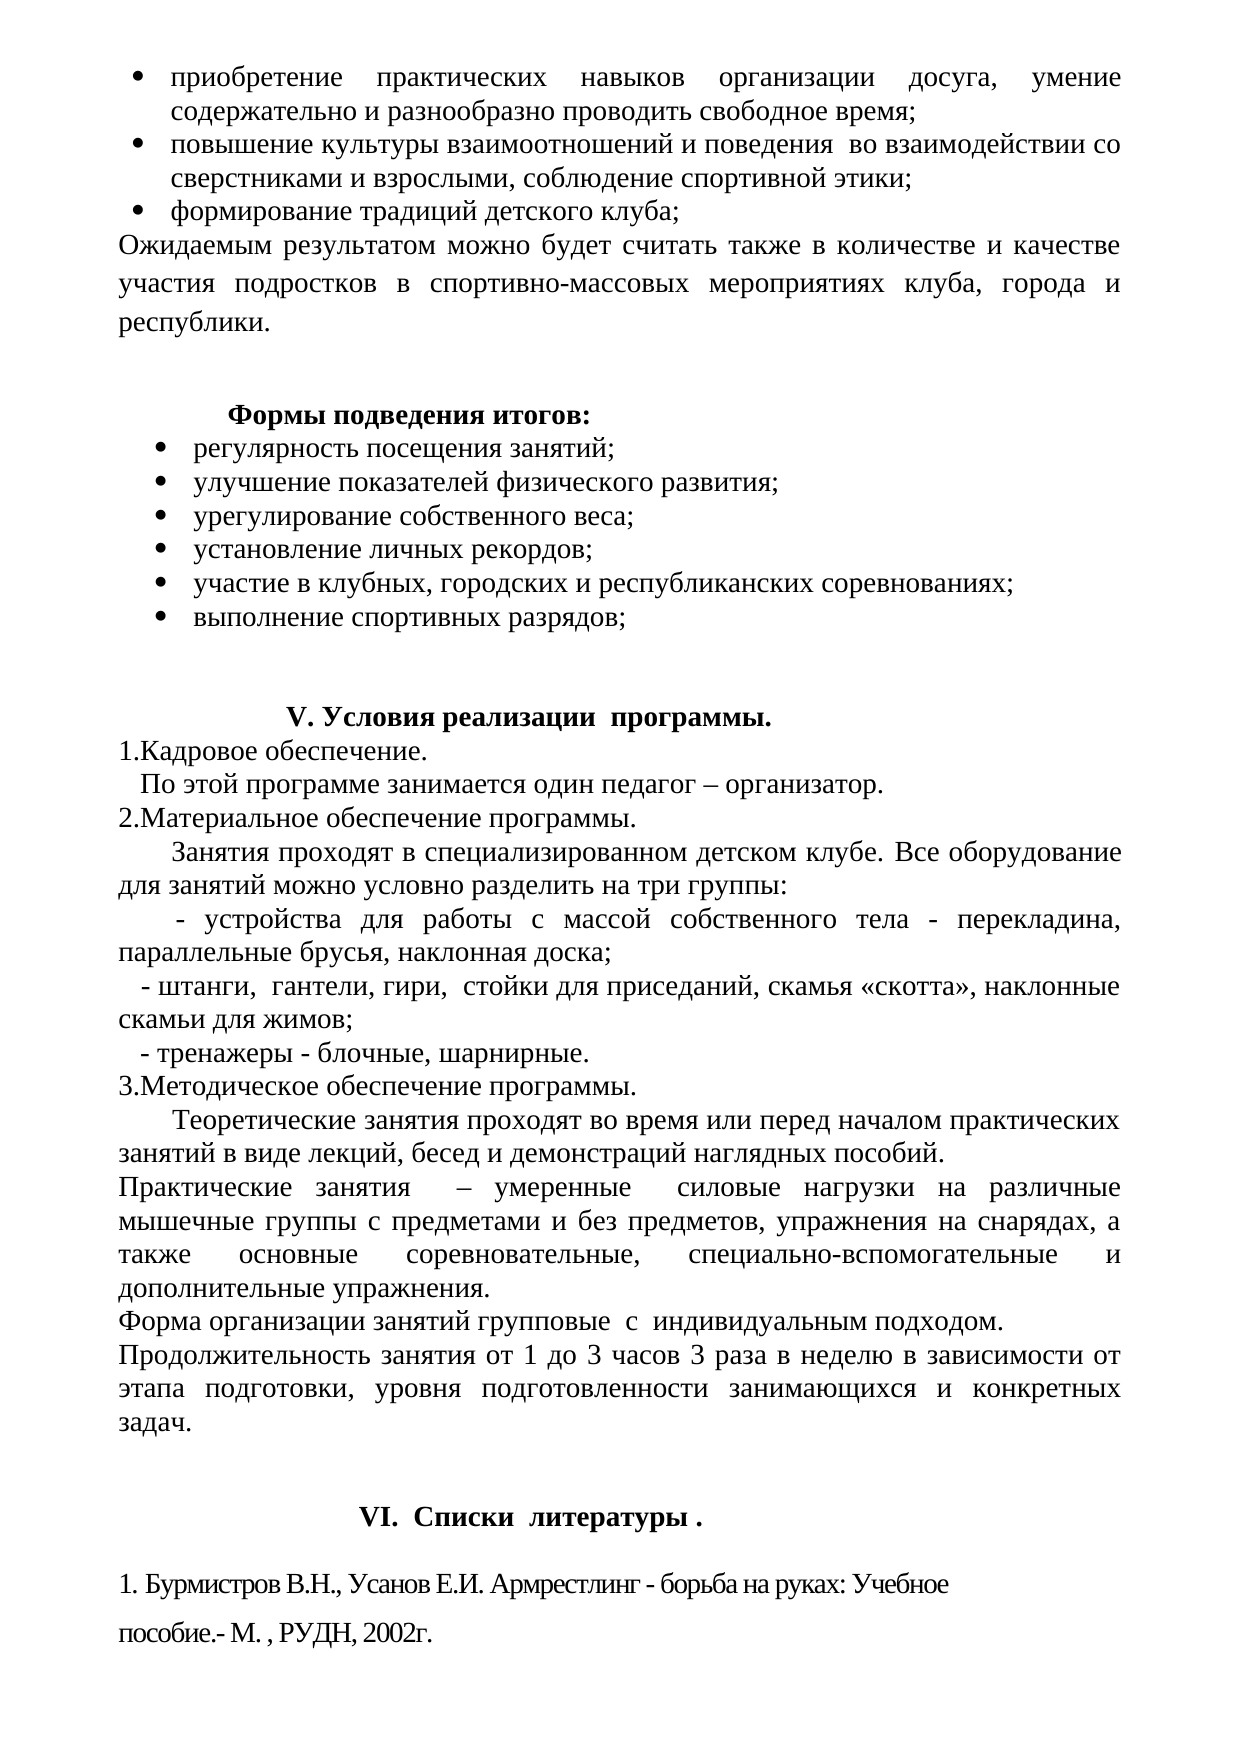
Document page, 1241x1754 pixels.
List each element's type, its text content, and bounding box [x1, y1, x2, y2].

text Занятия проходят в специализированном детском клубе. Все оборудование для занятий можно условно разделить на три группы: [118, 834, 1122, 901]
text Практические занятия – умеренные силовые нагрузки на различные мышечные группы с предметами и без предметов, упражнения на снарядах, а также основные соревновательные, специально-вспомогательные и дополнительные упражнения. [118, 1169, 1122, 1303]
text 2.Материальное обеспечение программы. [118, 800, 1122, 834]
text - штанги, гантели, гири, стойки для приседаний, скамья «скотта», наклонные скамьи для жимов; [118, 968, 1122, 1035]
list регулярность посещения занятий; [156, 431, 1122, 464]
text - тренажеры - блочные, шарнирные. [118, 1035, 1122, 1068]
text 1.Кадровое обеспечение. [118, 733, 1122, 767]
text Ожидаемым результатом можно будет считать также в количестве и качестве участия подростков в спортивно-массовых мероприятиях клуба, города и республики. [118, 227, 1122, 338]
text Формы подведения итогов: [118, 397, 1122, 431]
text 3.Методическое обеспечение программы. [118, 1068, 1122, 1102]
text Форма организации занятий групповые с индивидуальным подходом. [118, 1303, 1122, 1337]
list установление личных рекордов; [156, 532, 1122, 565]
list улучшение показателей физического развития; [156, 464, 1122, 498]
list Бурмистров В.Н., Усанов Е.И. Армрестлинг - борьба на руках: Учебное [118, 1566, 1122, 1600]
list приобретение практических навыков организации досуга, умение содержательно и разнообразно проводить свободное время; [133, 59, 1122, 126]
text Теоретические занятия проходят во время или перед началом практических занятий в виде лекций, бесед и демонстраций наглядных пособий. [118, 1102, 1122, 1169]
list урегулирование собственного веса; [156, 498, 1122, 532]
text V. Условия реализации программы. [118, 699, 1122, 733]
text пособие.- М. , РУДН, 2002г. [118, 1615, 1114, 1649]
list формирование традиций детского клуба; [133, 193, 1122, 227]
list выполнение спортивных разрядов; [156, 599, 1122, 632]
list повышение культуры взаимоотношений и поведения во взаимодействии со сверстниками и взрослыми, соблюдение спортивной этики; [133, 126, 1122, 193]
text VI. Списки литературы . [118, 1499, 1114, 1533]
text - устройства для работы с массой собственного тела - перекладина, параллельные брусья, наклонная доска; [118, 901, 1122, 968]
list участие в клубных, городских и республиканских соревнованиях; [156, 565, 1122, 599]
text По этой программе занимается один педагог – организатор. [118, 767, 1122, 800]
text Продолжительность занятия от 1 до 3 часов 3 раза в неделю в зависимости от этапа подготовки, уровня подготовленности занимающихся и конкретных задач. [118, 1337, 1122, 1437]
